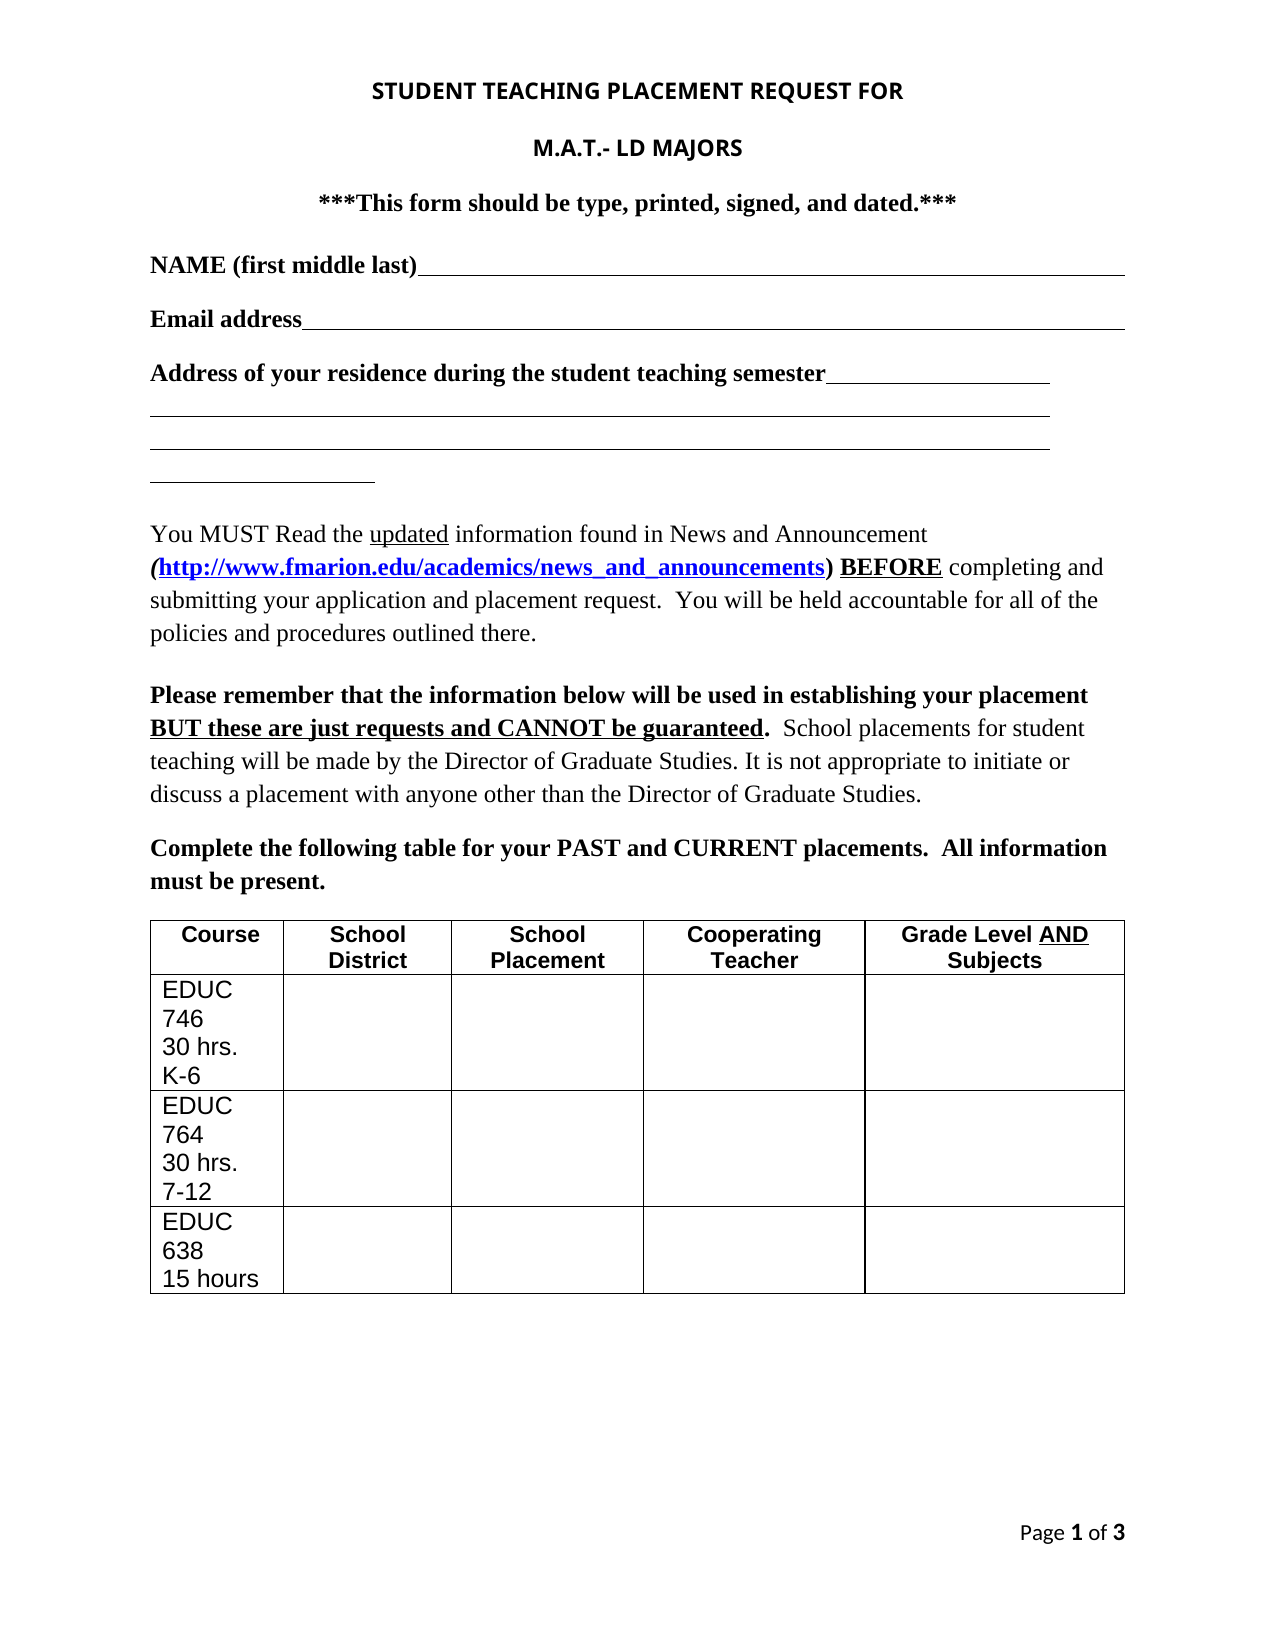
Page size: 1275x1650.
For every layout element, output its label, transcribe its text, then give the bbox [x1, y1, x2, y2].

table_cell [452, 975, 643, 1090]
text Complete the following table for your PAST and CURRENT placements. All information must be present. [150, 833, 1125, 895]
table_cell [866, 1207, 1124, 1293]
text ***This form should be type, printed, signed, and dated.*** [150, 188, 1125, 216]
text Please remember that the information below will be used in establishing your placement BUT these are just requests and CANNOT be guaranteed. School placements for student teaching will be made by the Director of Graduate Studies. It is not appropriate to initiate or discuss a placement with anyone other than the Director of Graduate Studies. [150, 680, 1125, 808]
table_cell EDUC 746 30 hrs. K-6 [151, 975, 283, 1090]
table_header School Placement [452, 921, 643, 974]
text Address of your residence during the student teaching semester [150, 358, 1125, 485]
table_cell [452, 1091, 643, 1206]
table_header School District [284, 921, 451, 974]
table_header Grade Level AND Subjects [866, 921, 1124, 974]
table_header Course [151, 921, 283, 974]
table_cell [644, 975, 864, 1090]
table_cell [866, 1091, 1124, 1206]
table_cell [644, 1091, 864, 1206]
table_cell [284, 975, 451, 1090]
table_cell [644, 1207, 864, 1293]
table_cell [284, 1207, 451, 1293]
table_header Cooperating Teacher [644, 921, 864, 974]
table_cell EDUC 764 30 hrs. 7-12 [151, 1091, 283, 1206]
table_cell [284, 1091, 451, 1206]
text NAME (first middle last) [150, 250, 1125, 279]
table_cell EDUC 638 15 hours [151, 1207, 283, 1293]
text You MUST Read the updated information found in News and Announcement (http://www.fmarion.edu/academics/news_and_announcements) BEFORE completing and submitting your application and placement request. You will be held accountable for all of the policies and procedures outlined there. [150, 519, 1125, 647]
table_cell [866, 975, 1124, 1090]
table_cell [452, 1207, 643, 1293]
text Email address [150, 304, 1125, 332]
